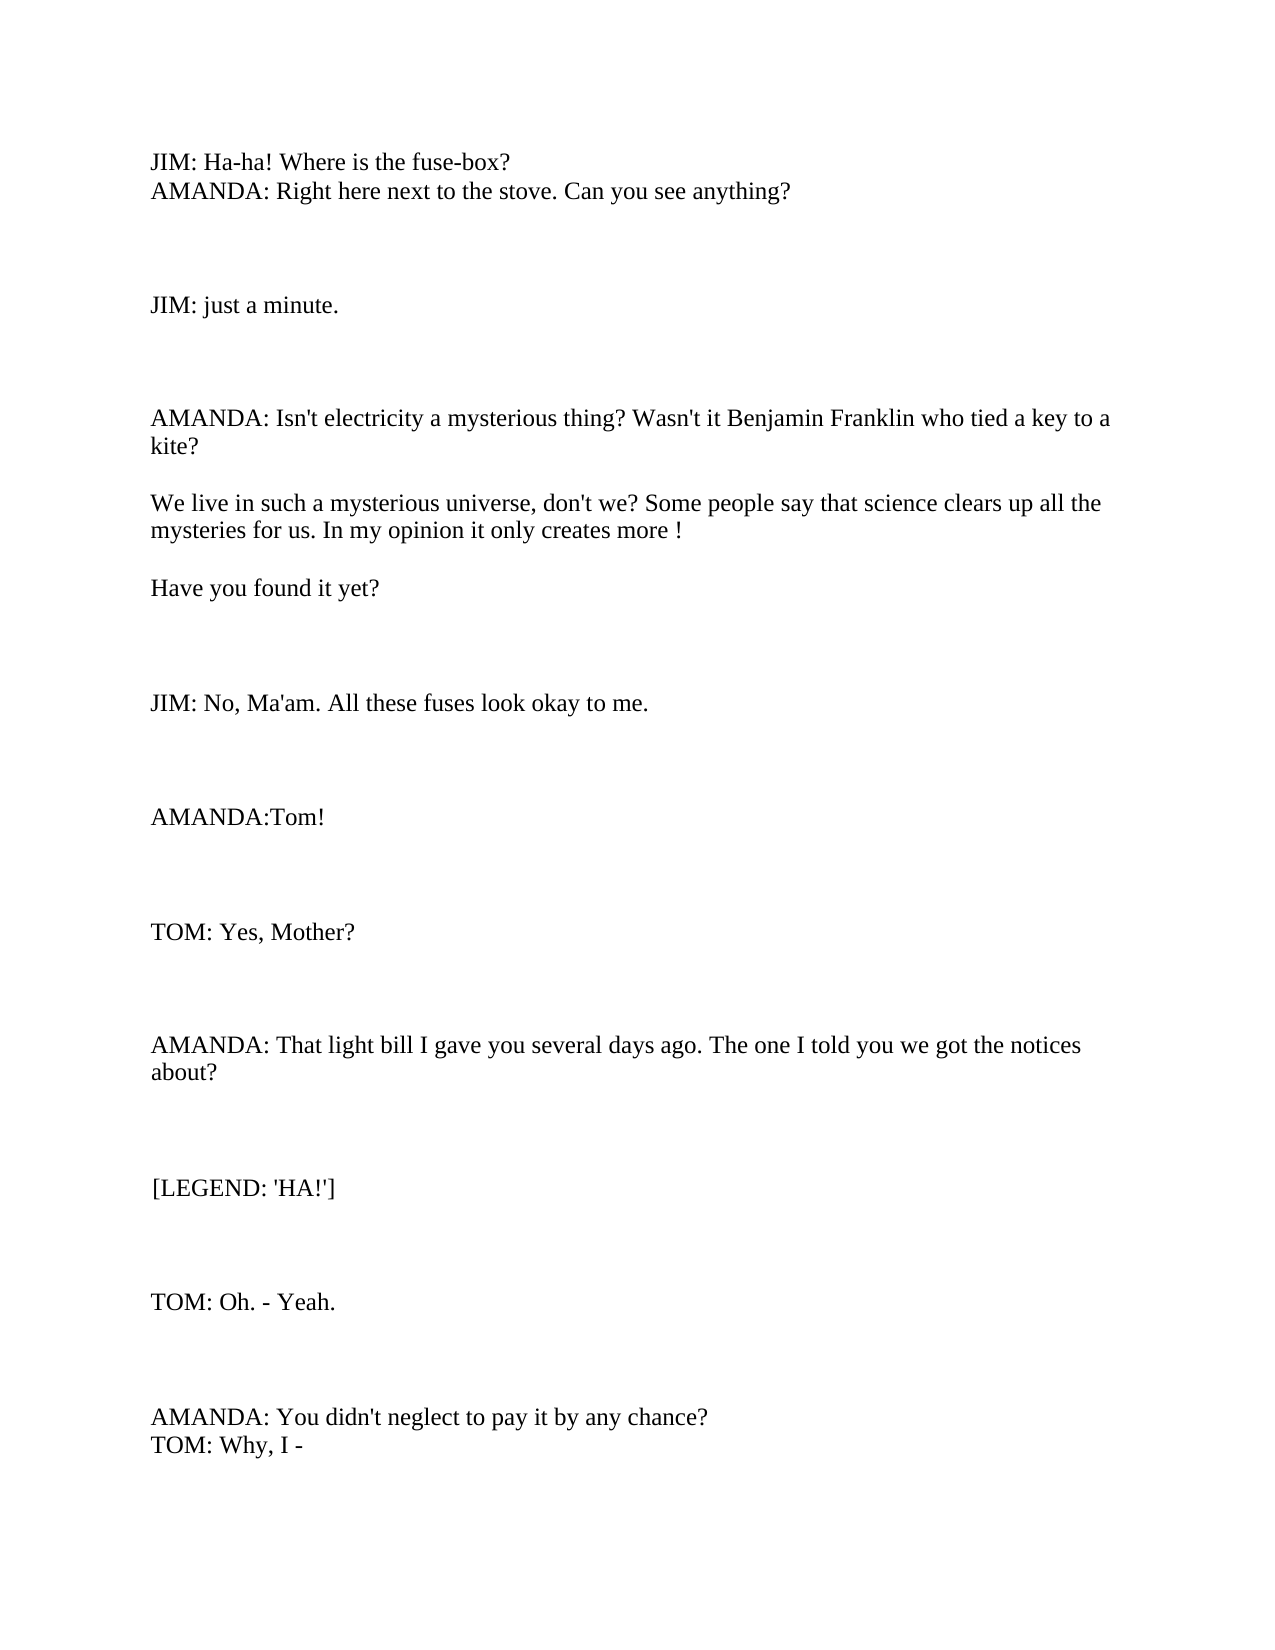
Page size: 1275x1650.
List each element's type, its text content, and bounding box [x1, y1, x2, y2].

text We live in such a mysterious universe, don't we? Some people say that science clears up all the mysteries for us. In my opinion it only creates more ! [150, 489, 1107, 544]
text TOM: Why, I - [150, 1431, 1131, 1459]
text AMANDA:Tom! [150, 802, 1131, 831]
text JIM: just a minute. [150, 291, 1131, 319]
text JIM: Ha-ha! Where is the fuse-box? [150, 147, 1131, 176]
text AMANDA: Right here next to the stove. Can you see anything? [150, 176, 1131, 205]
text JIM: No, Ma'am. All these fuses look okay to me. [150, 688, 1131, 716]
text [LEGEND: 'HA!'] [152, 1173, 1131, 1202]
text TOM: Yes, Mother? [150, 917, 1131, 946]
text Have you found it yet? [150, 573, 1131, 602]
text TOM: Oh. - Yeah. [150, 1287, 1131, 1316]
text AMANDA: That light bill I gave you several days ago. The one I told you we got the notices about? [150, 1031, 1087, 1086]
text AMANDA: You didn't neglect to pay it by any chance? [150, 1402, 1131, 1431]
text AMANDA: Isn't electricity a mysterious thing? Wasn't it Benjamin Franklin who tied a key to a kite? [150, 405, 1117, 460]
